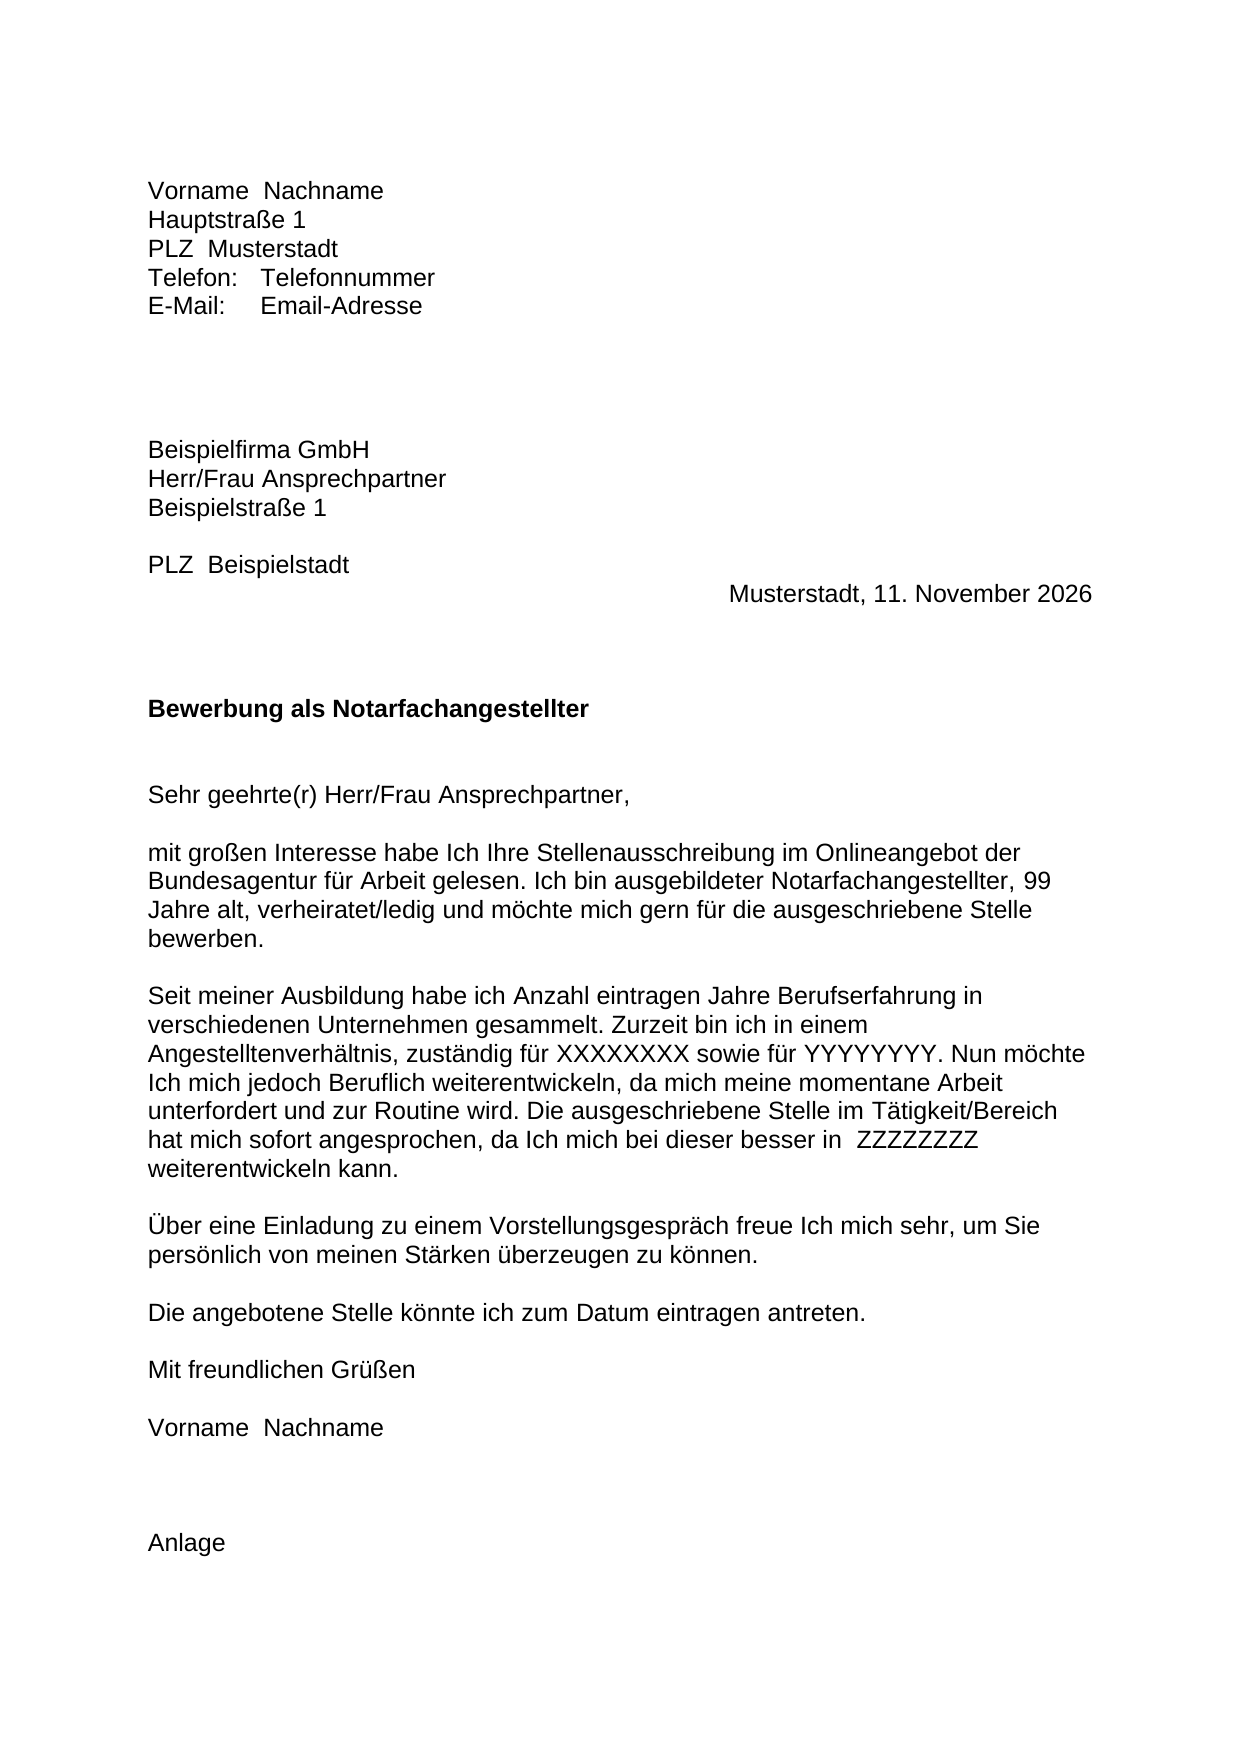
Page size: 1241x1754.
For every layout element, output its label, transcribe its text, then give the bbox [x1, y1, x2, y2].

text , 23. Juli 2012 [148, 579, 1093, 608]
text Mit freundlichen Grüßen [148, 1355, 1093, 1384]
text Sehr geehrte , [148, 780, 1093, 809]
text Über eine Einladung zu einem Vorstellungsgespräch freue Ich mich sehr, um Sie persönlich von meinen Stärken überzeugen zu können. [148, 1211, 1093, 1269]
text Telefon: [148, 263, 1093, 291]
text E-Mail: [148, 291, 1093, 320]
text Anlage [148, 1528, 1093, 1556]
text Die angebotene Stelle könnte ich zum antreten. [148, 1298, 1093, 1326]
subtitle Bewerbung als Notarfachangestellter [148, 694, 1093, 723]
text mit großen Interesse habe Ich Ihre Stellenausschreibung im Onlineangebot der Bundesagentur für Arbeit gelesen. Ich bin ausgebildeter Notarfachangestellter, Jahre alt, und möchte mich gern für die ausgeschriebene Stelle bewerben. [148, 838, 1093, 953]
text Seit meiner Ausbildung habe ich Jahre Berufserfahrung in verschiedenen Unternehmen gesammelt. Zurzeit bin ich in einem Angestelltenverhältnis, zuständig für sowie für . Nun möchte Ich mich jedoch Beruflich weiterentwickeln, da mich meine momentane Arbeit unterfordert und zur Routine wird. Die ausgeschriebene Stelle im hat mich sofort angesprochen, da Ich mich bei dieser besser in weiterentwickeln kann. [148, 981, 1093, 1183]
